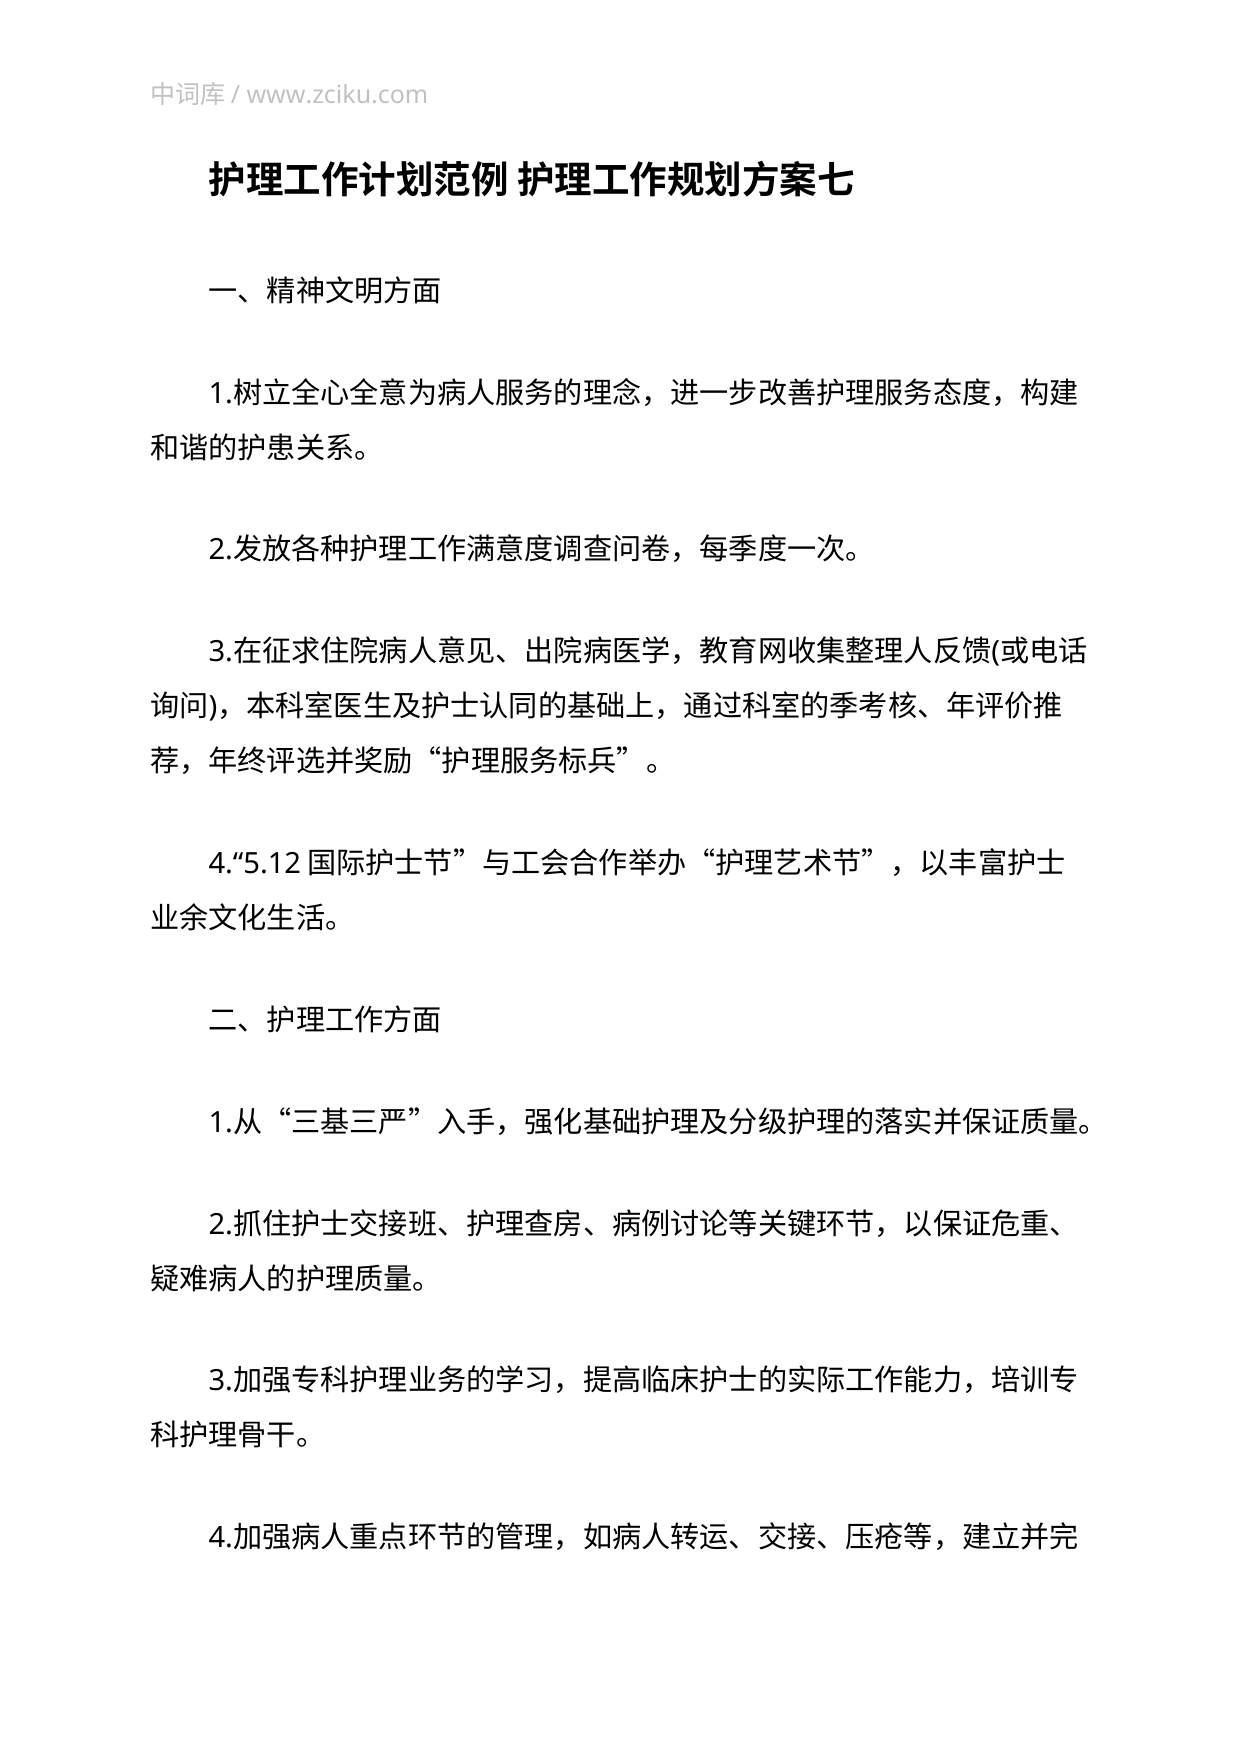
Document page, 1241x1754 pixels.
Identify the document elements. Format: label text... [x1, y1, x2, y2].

text 护理工作计划范例 护理工作规划方案七 [150, 150, 1090, 204]
text 1.树立全心全意为病人服务的理念，进一步改善护理服务态度，构建和谐的护患关系。 [150, 369, 1090, 466]
text 3.加强专科护理业务的学习，提高临床护士的实际工作能力，培训专科护理骨干。 [150, 1357, 1090, 1454]
text 一、精神文明方面 [150, 267, 1090, 310]
text 2.发放各种护理工作满意度调查问卷，每季度一次。 [150, 526, 1090, 568]
text 2.抓住护士交接班、护理查房、病例讨论等关键环节，以保证危重、疑难病人的护理质量。 [150, 1200, 1090, 1297]
text 1.从“三基三严”入手，强化基础护理及分级护理的落实并保证质量。 [150, 1098, 1090, 1141]
text 4.“5.12国际护士节”与工会合作举办“护理艺术节”，以丰富护士业余文化生活。 [150, 840, 1090, 937]
text 3.在征求住院病人意见、出院病医学，教育网收集整理人反馈(或电话询问)，本科室医生及护士认同的基础上，通过科室的季考核、年评价推荐，年终评选并奖励“护理服务标兵”。 [150, 628, 1090, 780]
text 二、护理工作方面 [150, 996, 1090, 1039]
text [150, 1514, 1090, 1556]
